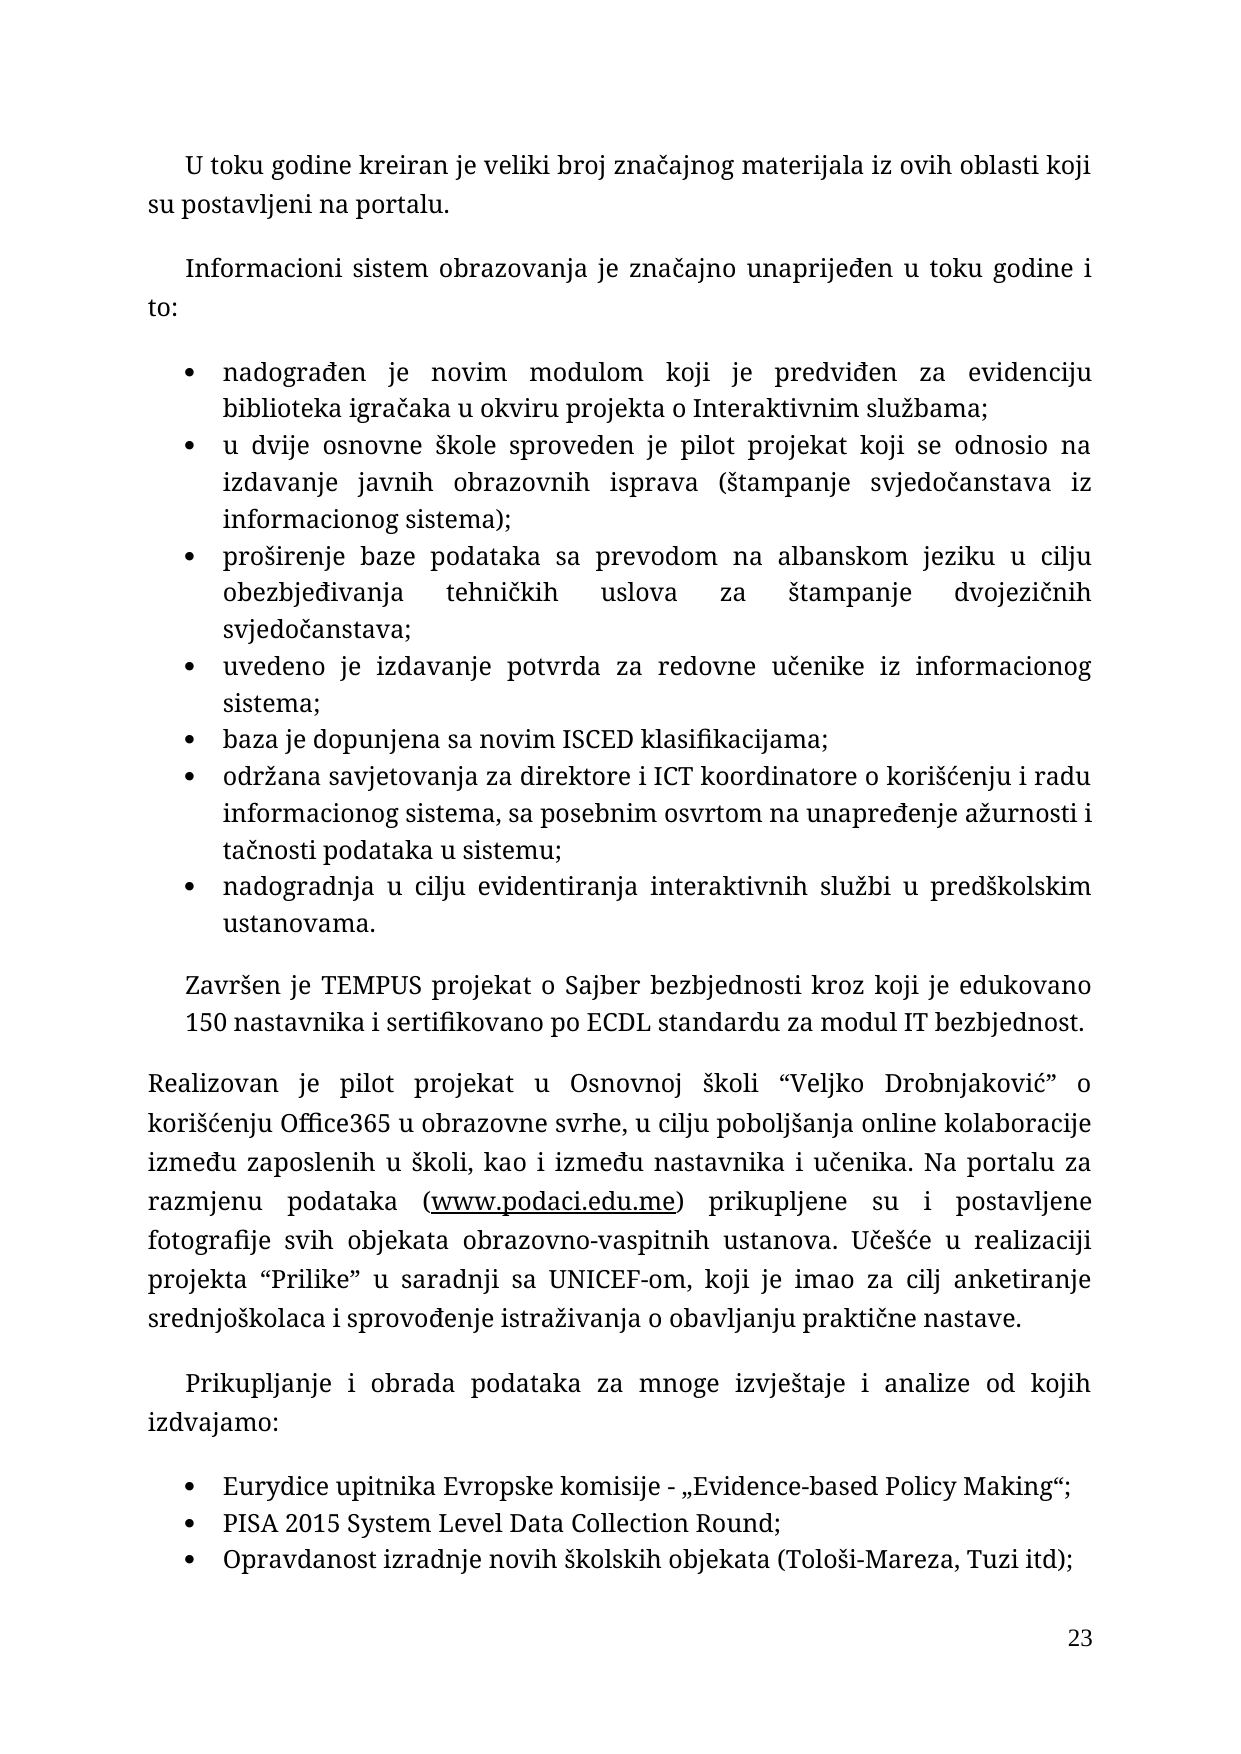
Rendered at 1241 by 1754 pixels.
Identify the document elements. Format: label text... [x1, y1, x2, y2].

list nadograđen je novim modulom koji je predviđen za evidenciju biblioteka igračaka u okviru projekta o Interaktivnim službama; [185, 354, 1093, 425]
text U toku godine kreiran je veliki broj značajnog materijala iz ovih oblasti koji su postavljeni na portalu. [148, 148, 1093, 221]
list uvedeno je izdavanje potvrda za redovne učenike iz informacionog sistema; [185, 648, 1093, 719]
list Opravdanost izradnje novih školskih objekata (Tološi-Mareza, Tuzi itd); [185, 1542, 1093, 1576]
list Eurydice upitnika Evropske komisije - „Evidence-based Policy Making“; [185, 1469, 1093, 1503]
list održana savjetovanja za direktore i ICT koordinatore o korišćenju i radu informacionog sistema, sa posebnim osvrtom na unapređenje ažurnosti i tačnosti podataka u sistemu; [185, 759, 1093, 866]
text Realizovan je pilot projekat u Osnovnoj školi “Veljko Drobnjaković” o korišćenju Office365 u obrazovne svrhe, u cilju poboljšanja online kolaboracije između zaposlenih u školi, kao i između nastavnika i učenika. Na portalu za razmjenu podataka (www.podaci.edu.me) prikupljene su i postavljene fotografije svih objekata obrazovno-vaspitnih ustanova. Učešće u realizaciji projekta “Prilike” u saradnji sa UNICEF-om, koji je imao za cilj anketiranje srednjoškolaca i sprovođenje istraživanja o obavljanju praktične nastave. [148, 1066, 1093, 1335]
list proširenje baze podataka sa prevodom na albanskom jeziku u cilju obezbjeđivanja tehničkih uslova za štampanje dvojezičnih svjedočanstava; [185, 538, 1093, 646]
text Prikupljanje i obrada podataka za mnoge izvještaje i analize od kojih izdvajamo: [148, 1365, 1093, 1438]
text Završen je TEMPUS projekat o Sajber bezbjednosti kroz koji je edukovano 150 nastavnika i sertifikovano po ECDL standardu za modul IT bezbjednost. [185, 968, 1093, 1038]
list baza je dopunjena sa novim ISCED klasifikacijama; [185, 722, 1093, 756]
text Informacioni sistem obrazovanja je značajno unaprijeđen u toku godine i to: [148, 251, 1093, 324]
list u dvije osnovne škole sproveden je pilot projekat koji se odnosio na izdavanje javnih obrazovnih isprava (štampanje svjedočanstava iz informacionog sistema); [185, 428, 1093, 535]
list PISA 2015 System Level Data Collection Round; [185, 1505, 1093, 1539]
list nadogradnja u cilju evidentiranja interaktivnih službi u predškolskim ustanovama. [185, 869, 1093, 940]
